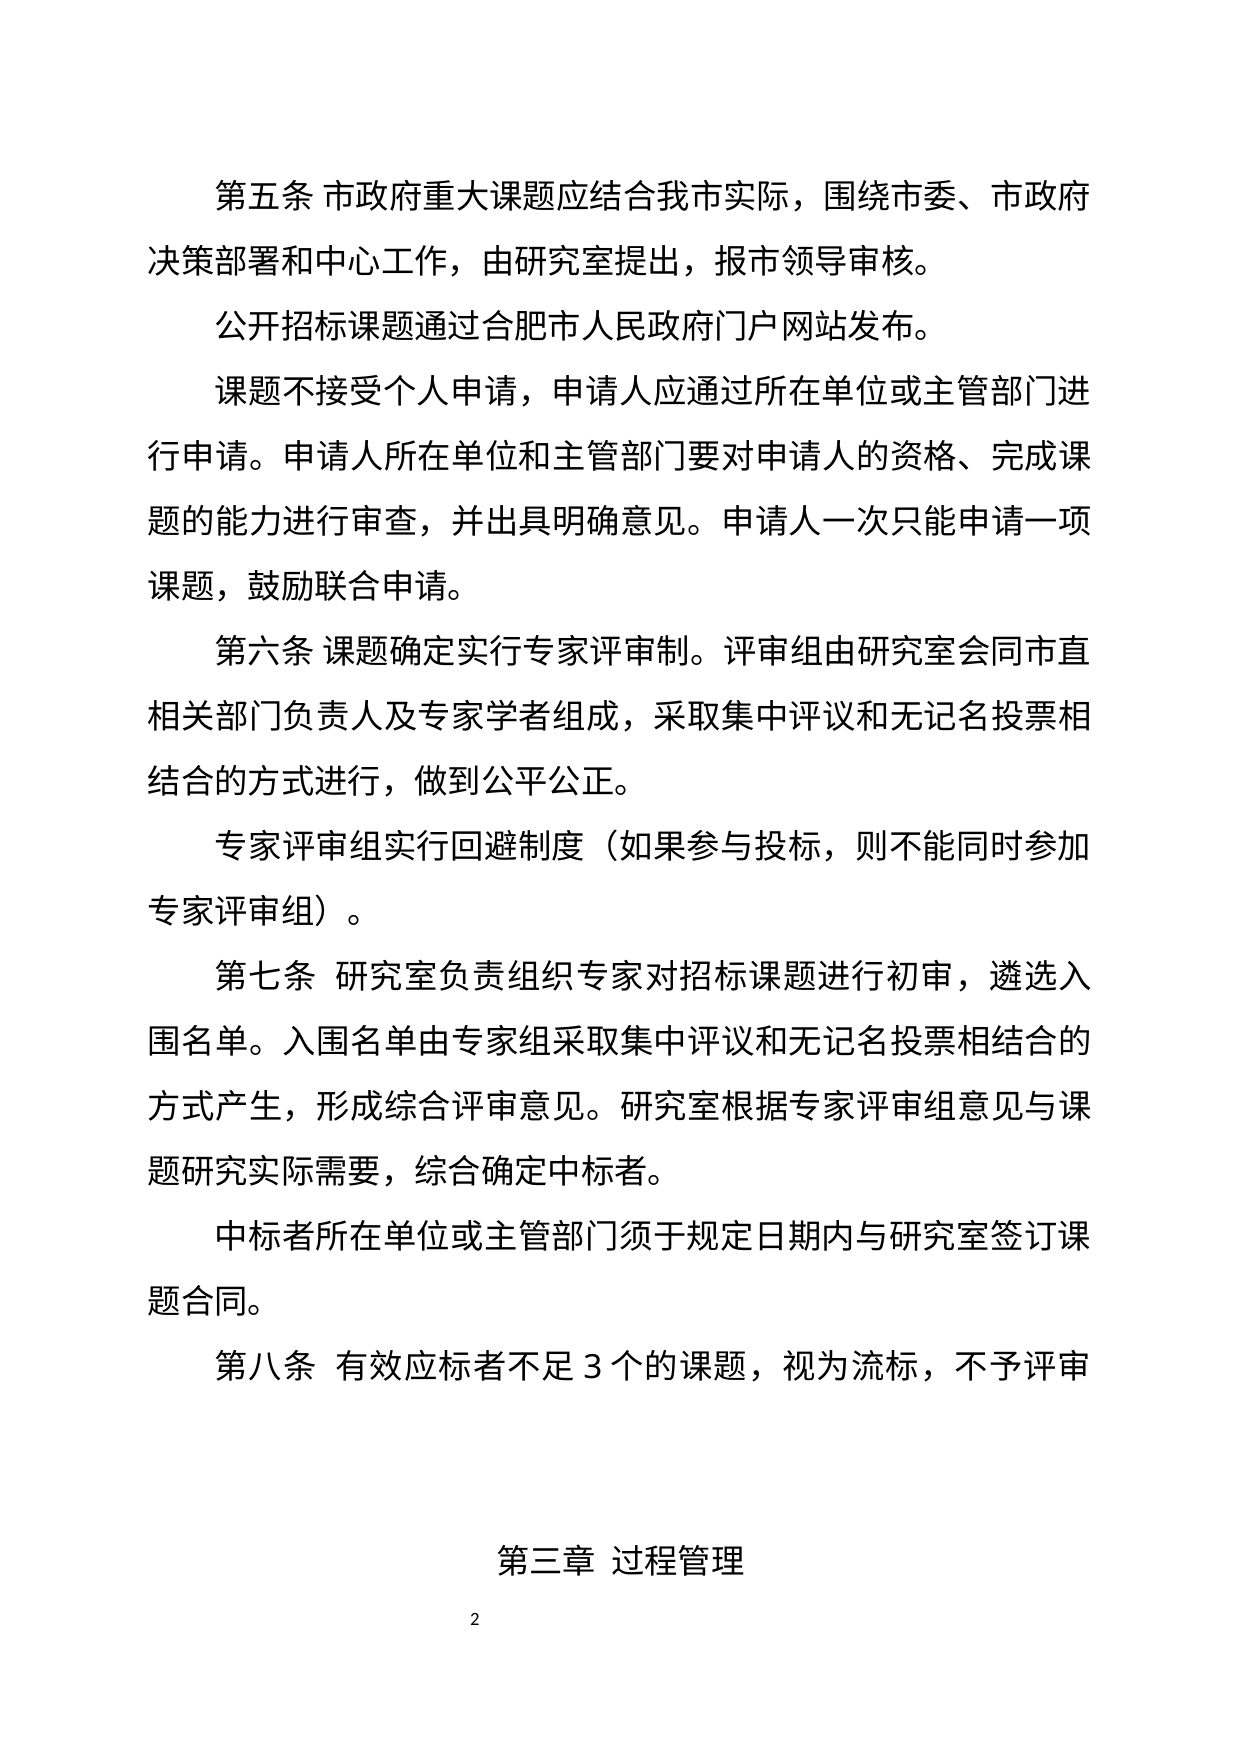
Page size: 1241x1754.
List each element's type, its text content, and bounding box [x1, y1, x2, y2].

text 公开招标课题通过合肥市人民政府门户网站发布。 [148, 292, 1092, 357]
text 专家评审组实行回避制度（如果参与投标，则不能同时参加专家评审组）。 [148, 812, 1092, 942]
text 第三章 过程管理 [148, 1527, 1092, 1592]
text 第七条 研究室负责组织专家对招标课题进行初审，遴选入围名单。入围名单由专家组采取集中评议和无记名投票相结合的方式产生，形成综合评审意见。研究室根据专家评审组意见与课题研究实际需要，综合确定中标者。 [148, 942, 1092, 1202]
text 中标者所在单位或主管部门须于规定日期内与研究室签订课题合同。 [148, 1202, 1092, 1332]
text 第六条 课题确定实行专家评审制。评审组由研究室会同市直相关部门负责人及专家学者组成，采取集中评议和无记名投票相结合的方式进行，做到公平公正。 [148, 617, 1092, 812]
text 第八条 有效应标者不足3个的课题，视为流标，不予评审。 [148, 1332, 1092, 1462]
text 第五条 市政府重大课题应结合我市实际，围绕市委、市政府决策部署和中心工作，由研究室提出，报市领导审核。 [148, 162, 1092, 292]
text 课题不接受个人申请，申请人应通过所在单位或主管部门进行申请。申请人所在单位和主管部门要对申请人的资格、完成课题的能力进行审查，并出具明确意见。申请人一次只能申请一项课题，鼓励联合申请。 [148, 357, 1092, 617]
